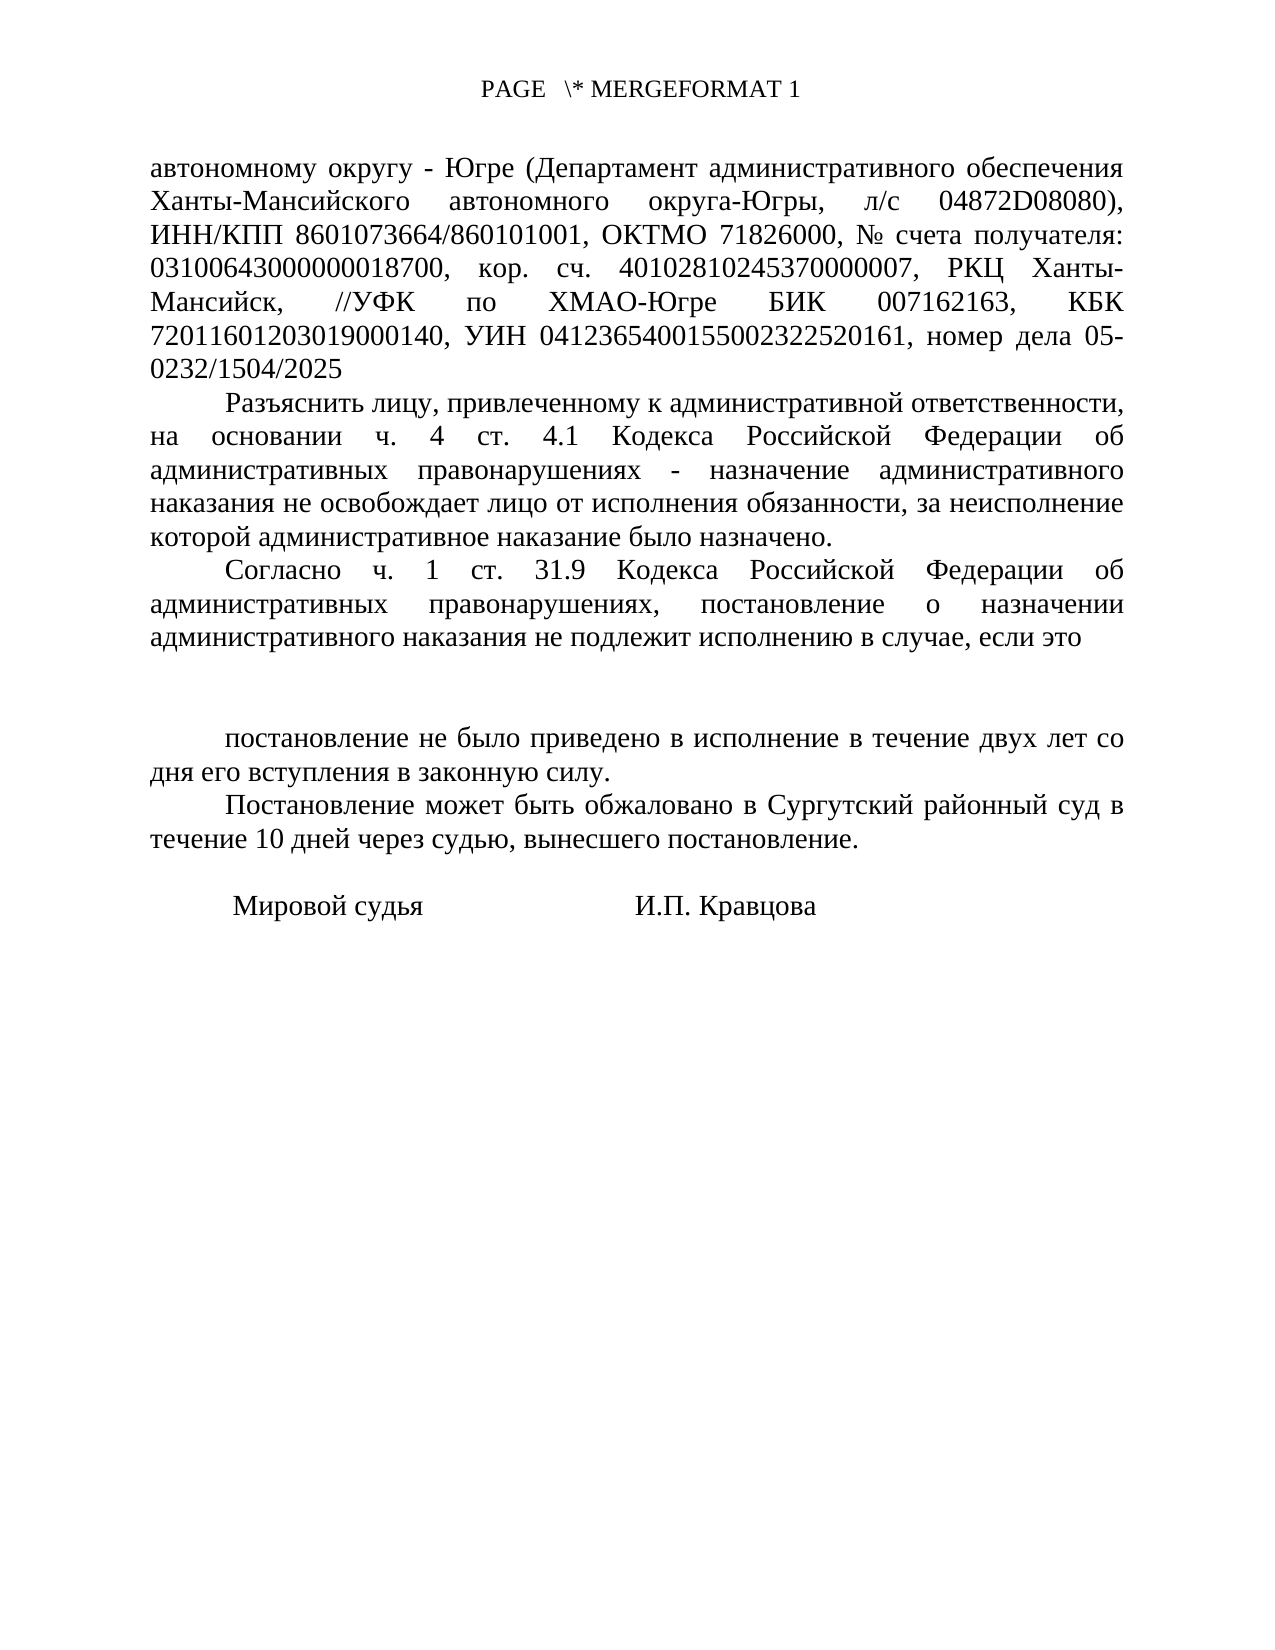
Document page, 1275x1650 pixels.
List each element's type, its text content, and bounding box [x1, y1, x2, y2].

text постановление не было приведено в исполнение в течение двух лет со дня его вступления в законную силу. [150, 720, 1125, 787]
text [150, 150, 1125, 385]
text Согласно ч. 1 ст. 31.9 Кодекса Российской Федерации об административных правонарушениях, постановление о назначении административного наказания не подлежит исполнению в случае, если это [150, 552, 1125, 653]
text Постановление может быть обжаловано в Сургутский районный суд в течение 10 дней через судью, вынесшего постановление. [150, 787, 1125, 854]
text Разъяснить лицу, привлеченному к административной ответственности, на основании ч. 4 ст. 4.1 Кодекса Российской Федерации об административных правонарушениях - назначение административного наказания не освобождает лицо от исполнения обязанности, за неисполнение которой административное наказание было назначено. [150, 385, 1125, 552]
text Мировой судья И.П. Кравцова [150, 888, 1125, 921]
